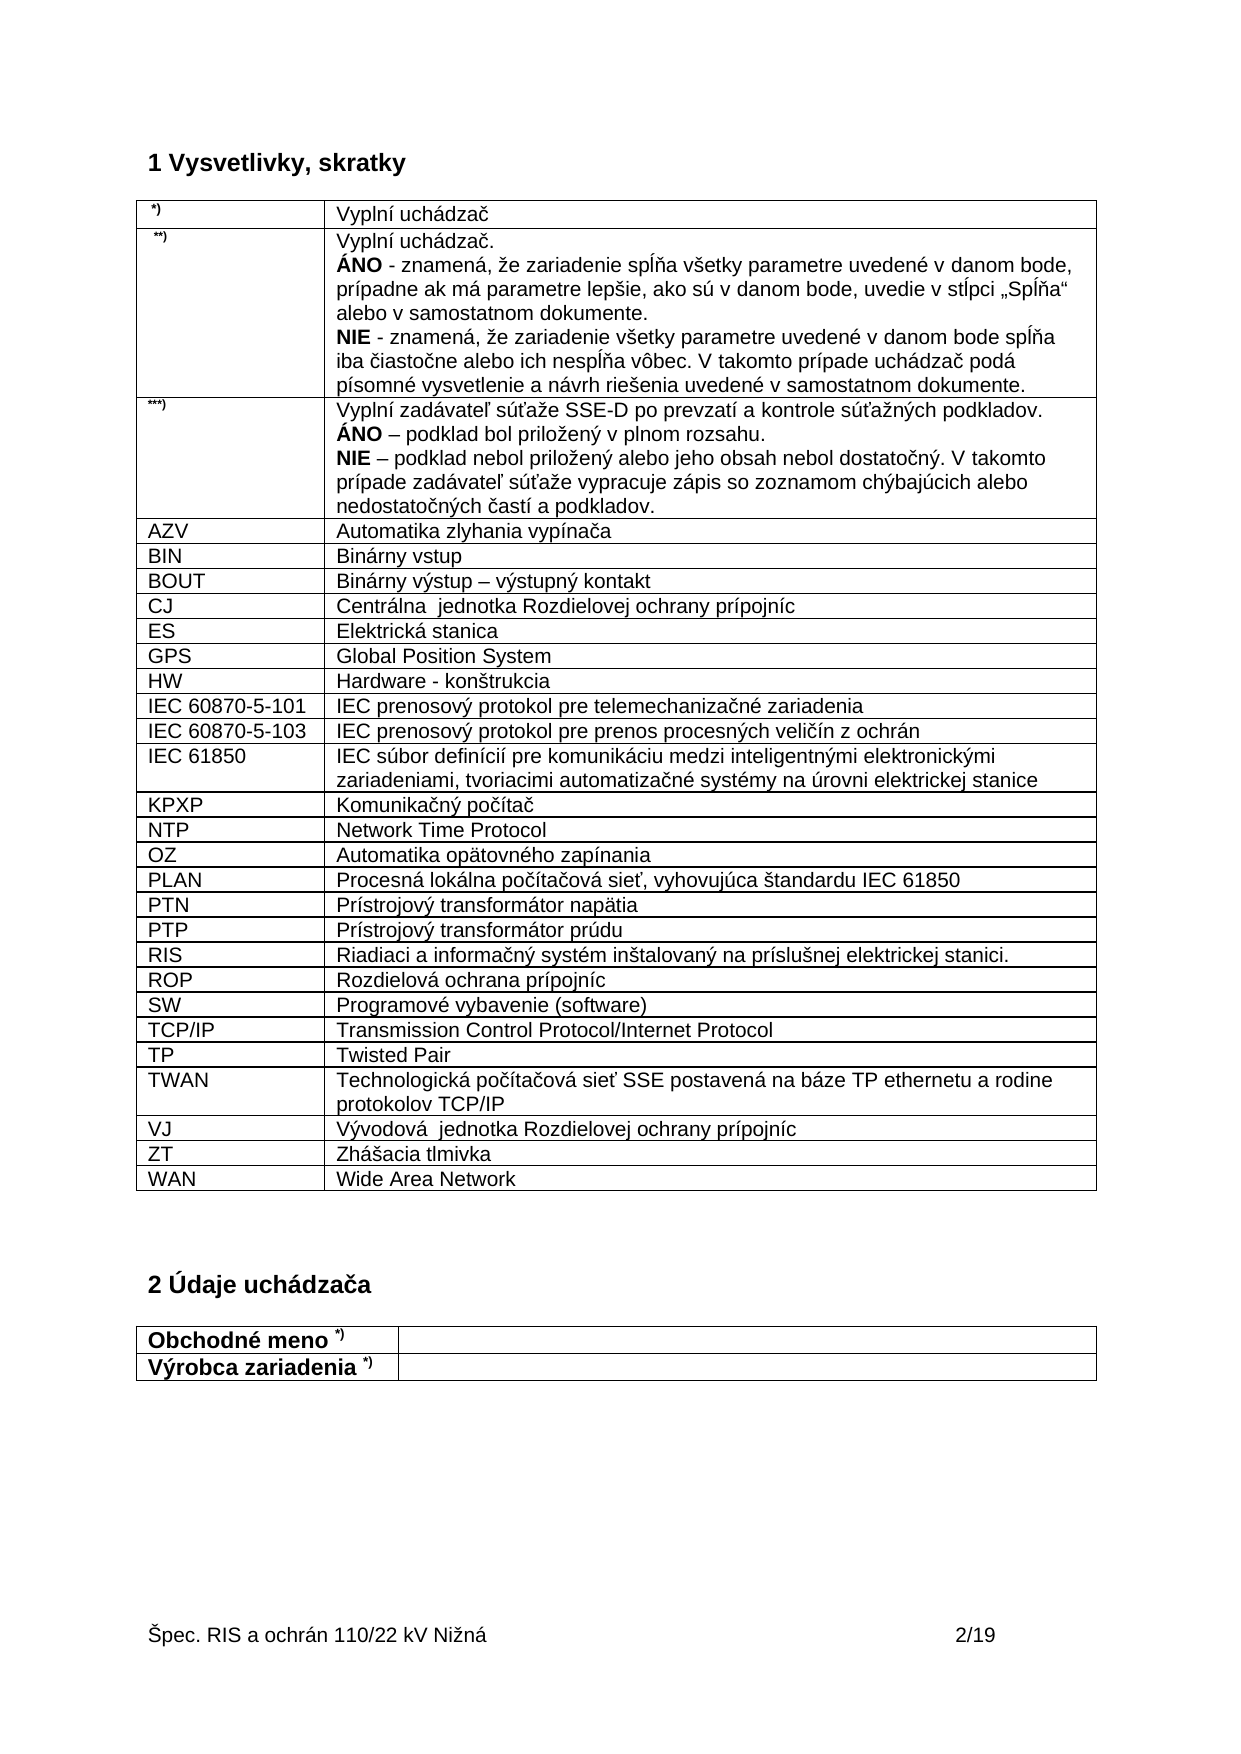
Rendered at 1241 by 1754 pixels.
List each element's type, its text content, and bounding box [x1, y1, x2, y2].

table_header *) [137, 201, 324, 228]
table_cell Elektrická stanica [325, 619, 1096, 642]
table_cell IEC prenosový protokol pre telemechanizačné zariadenia [325, 694, 1096, 717]
table_cell IEC 61850 [137, 744, 324, 791]
table_cell IEC 60870-5-103 [137, 719, 324, 742]
table_cell Riadiaci a informačný systém inštalovaný na príslušnej elektrickej stanici. [325, 943, 1096, 966]
table_cell Vyplní zadávateľ súťaže SSE-D po prevzatí a kontrole súťažných podkladov. ÁNO – podklad bol priložený v plnom rozsahu. NIE – podklad nebol priložený alebo jeho obsah nebol dostatočný. V takomto prípade zadávateľ súťaže vypracuje zápis so zoznamom chýbajúcich alebo nedostatočných častí a podkladov. [325, 398, 1096, 517]
table_cell IEC 60870-5-101 [137, 694, 324, 717]
table_cell Technologická počítačová sieť SSE postavená na báze TP ethernetu a rodine protokolov TCP/IP [325, 1068, 1096, 1115]
table_header [399, 1327, 1096, 1353]
table_cell Prístrojový transformátor prúdu [325, 918, 1096, 941]
table_cell PLAN [137, 868, 324, 891]
table_cell [399, 1354, 1096, 1380]
table_cell Network Time Protocol [325, 818, 1096, 841]
table_cell OZ [137, 843, 324, 866]
table_cell Vyplní uchádzač. ÁNO - znamená, že zariadenie spĺňa všetky parametre uvedené v danom bode, prípadne ak má parametre lepšie, ako sú v danom bode, uvedie v stĺpci „Spĺňa“ alebo v samostatnom dokumente. NIE - znamená, že zariadenie všetky parametre uvedené v danom bode spĺňa iba čiastočne alebo ich nespĺňa vôbec. V takomto prípade uchádzač podá písomné vysvetlenie a návrh riešenia uvedené v samostatnom dokumente. [325, 229, 1096, 397]
table_cell GPS [137, 644, 324, 667]
table_cell Global Position System [325, 644, 1096, 667]
table_cell PTP [137, 918, 324, 941]
table_cell Centrálna jednotka Rozdielovej ochrany prípojníc [325, 594, 1096, 617]
table_cell PTN [137, 893, 324, 916]
table_cell IEC súbor definícií pre komunikáciu medzi inteligentnými elektronickými zariadeniami, tvoriacimi automatizačné systémy na úrovni elektrickej stanice [325, 744, 1096, 791]
table_cell VJ [137, 1116, 324, 1140]
table_cell Zhášacia tlmivka [325, 1141, 1096, 1165]
table_cell WAN [137, 1166, 324, 1190]
table_cell BOUT [137, 569, 324, 592]
table_cell TWAN [137, 1068, 324, 1115]
table_cell Komunikačný počítač [325, 793, 1096, 816]
table_cell ROP [137, 968, 324, 991]
table_cell Binárny vstup [325, 544, 1096, 567]
subtitle 1 Vysvetlivky, skratky [148, 148, 1093, 176]
table_cell RIS [137, 943, 324, 966]
table_cell HW [137, 669, 324, 692]
table_cell Automatika opätovného zapínania [325, 843, 1096, 866]
table_cell Automatika zlyhania vypínača [325, 519, 1096, 542]
table_cell CJ [137, 594, 324, 617]
table_cell AZV [137, 519, 324, 542]
table_cell Twisted Pair [325, 1043, 1096, 1066]
table_cell **) [137, 229, 324, 397]
subtitle 2 Údaje uchádzača [148, 1270, 1093, 1299]
table_cell TP [137, 1043, 324, 1066]
table_cell IEC prenosový protokol pre prenos procesných veličín z ochrán [325, 719, 1096, 742]
table_header Vyplní uchádzač [325, 201, 1096, 228]
table_cell Hardware - konštrukcia [325, 669, 1096, 692]
table_cell ***) [137, 398, 324, 517]
table_cell ZT [137, 1141, 324, 1165]
table_cell Binárny výstup – výstupný kontakt [325, 569, 1096, 592]
table_cell SW [137, 993, 324, 1016]
table_cell KPXP [137, 793, 324, 816]
table_header Obchodné meno *) [137, 1327, 398, 1353]
table_cell Wide Area Network [325, 1166, 1096, 1190]
table_cell Rozdielová ochrana prípojníc [325, 968, 1096, 991]
table_cell ES [137, 619, 324, 642]
table_cell Prístrojový transformátor napätia [325, 893, 1096, 916]
table_cell NTP [137, 818, 324, 841]
table_cell Vývodová jednotka Rozdielovej ochrany prípojníc [325, 1116, 1096, 1140]
table_cell Programové vybavenie (software) [325, 993, 1096, 1016]
table_cell Procesná lokálna počítačová sieť, vyhovujúca štandardu IEC 61850 [325, 868, 1096, 891]
table_cell Výrobca zariadenia *) [137, 1354, 398, 1380]
table_cell BIN [137, 544, 324, 567]
table_cell TCP/IP [137, 1018, 324, 1041]
table_cell Transmission Control Protocol/Internet Protocol [325, 1018, 1096, 1041]
